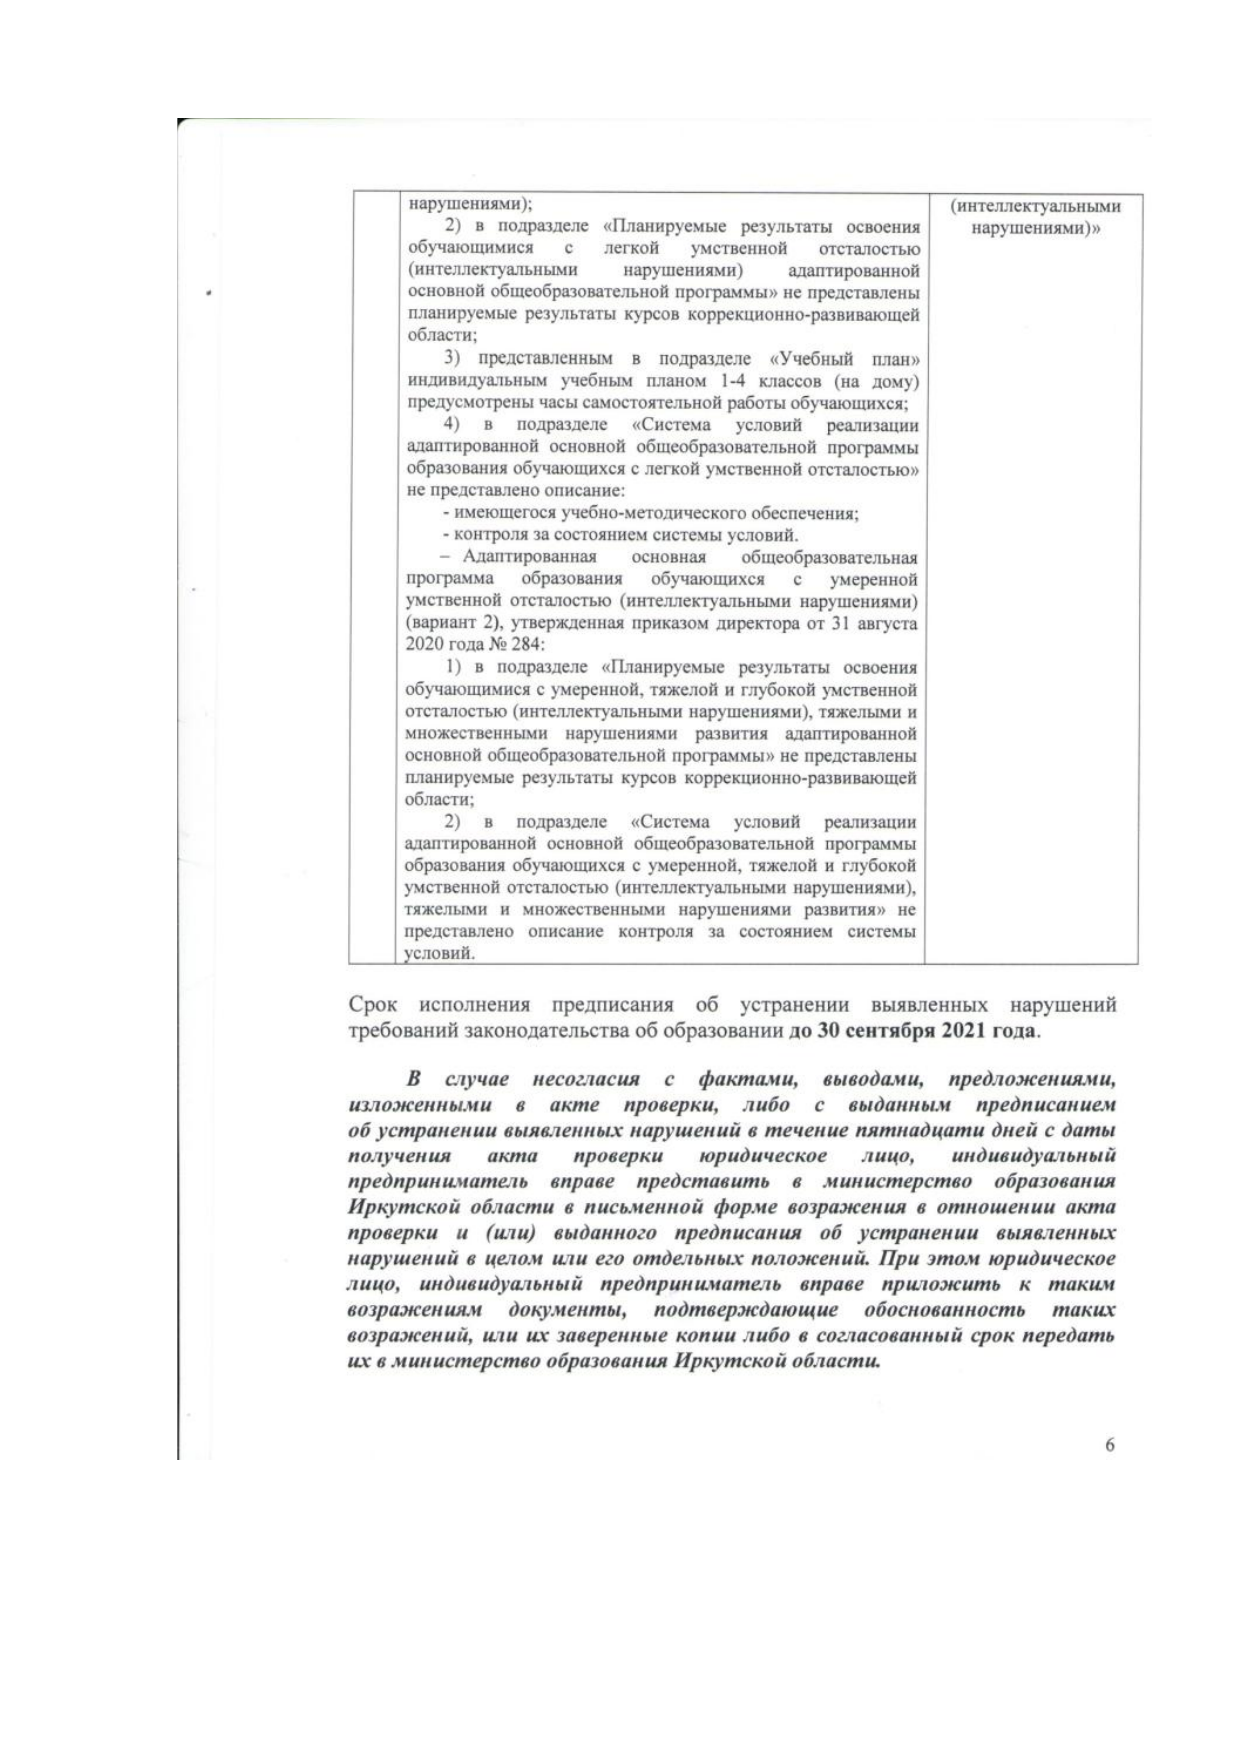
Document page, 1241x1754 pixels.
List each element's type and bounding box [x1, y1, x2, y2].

picture [177, 118, 1152, 1460]
